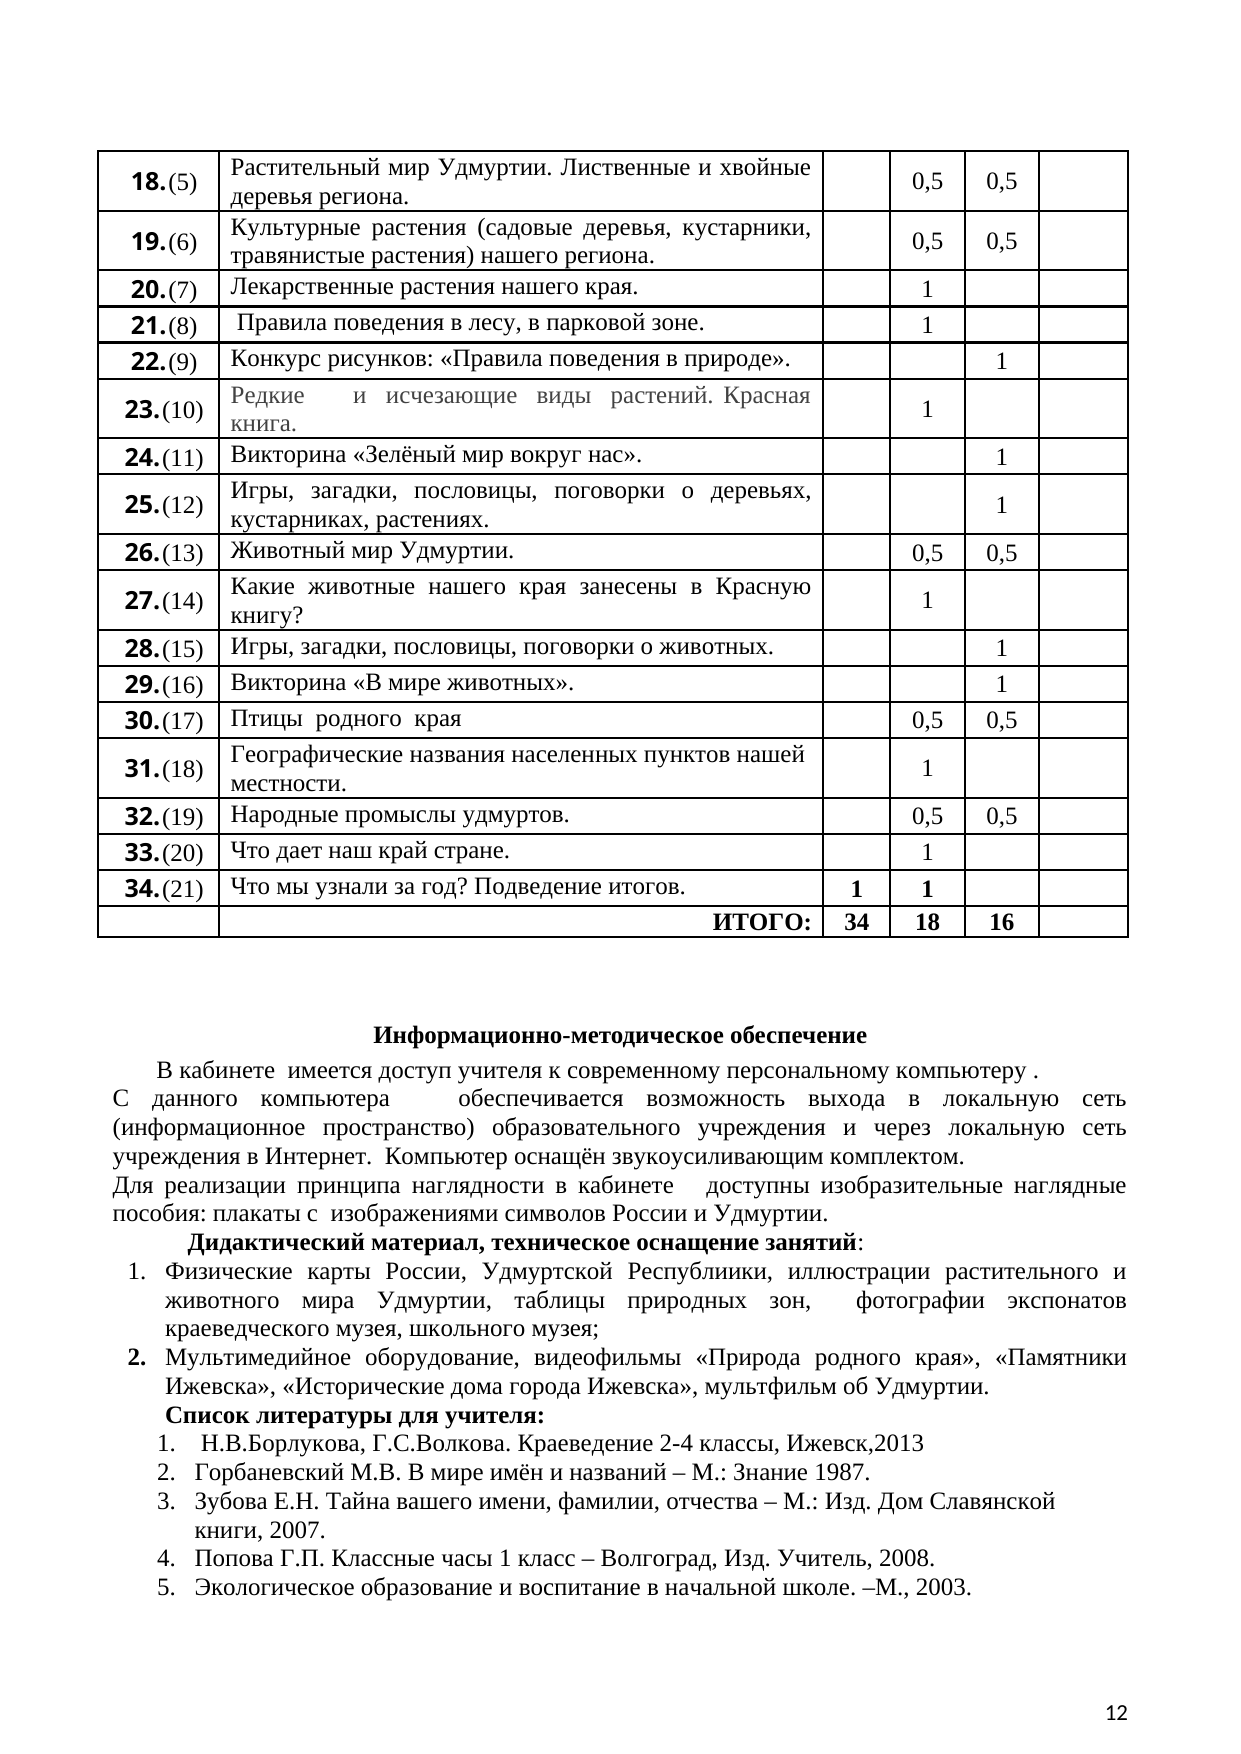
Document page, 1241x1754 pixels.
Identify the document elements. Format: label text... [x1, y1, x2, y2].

table_cell [1040, 475, 1127, 533]
table_cell [824, 380, 889, 437]
table_cell [966, 835, 1038, 869]
table_cell 18 [891, 907, 964, 936]
table_cell [1040, 799, 1127, 833]
table_cell 1 [966, 631, 1038, 665]
table_cell [1040, 152, 1127, 209]
table_cell [891, 475, 964, 533]
table_cell (9) [99, 344, 218, 378]
table_cell (15) [99, 631, 218, 665]
table_cell [891, 439, 964, 473]
table_cell 1 [891, 871, 964, 905]
table_cell [966, 739, 1038, 797]
table_cell [1040, 631, 1127, 665]
table_cell [966, 380, 1038, 437]
table_cell (10) [99, 380, 218, 437]
table_cell Что мы узнали за год? Подведение итогов. [220, 871, 822, 905]
table_cell [99, 907, 218, 936]
table_cell 1 [966, 667, 1038, 701]
text Список литературы для учителя: [165, 1400, 1128, 1428]
table_cell Птицы родного края [220, 703, 822, 737]
table_cell Игры, загадки, пословицы, поговорки о животных. [220, 631, 822, 665]
table_cell [824, 703, 889, 737]
table_cell 0,5 [891, 703, 964, 737]
text Информационно-методическое обеспечение [112, 1020, 1128, 1048]
table_cell [891, 631, 964, 665]
text Для реализации принципа наглядности в кабинете доступны изобразительные наглядные пособия: плакаты с изображениями символов России и Удмуртии. [112, 1170, 1128, 1227]
table_cell [966, 571, 1038, 629]
list Мультимедийное оборудование, видеофильмы «Природа родного края», «Памятники Ижевска», «Исторические дома города Ижевска», мультфильм об Удмуртии. [127, 1342, 1128, 1400]
table_cell [966, 871, 1038, 905]
table_cell Конкурс рисунков: «Правила поведения в природе». [220, 344, 822, 378]
table_cell [966, 308, 1038, 341]
list Зубова Е.Н. Тайна вашего имени, фамилии, отчества – М.: Изд. Дом Славянской книги, 2007. [157, 1486, 1128, 1543]
table_cell [891, 344, 964, 378]
table_cell (12) [99, 475, 218, 533]
table_cell 0,5 [966, 212, 1038, 269]
table_cell [1040, 271, 1127, 305]
table_cell [824, 571, 889, 629]
table_cell [824, 535, 889, 569]
table_cell [1040, 835, 1127, 869]
table_cell Растительный мир Удмуртии. Лиственные и хвойные деревья региона. [220, 152, 822, 209]
table_cell 0,5 [891, 799, 964, 833]
list Горбаневский М.В. В мире имён и названий – М.: Знание 1987. [157, 1457, 1128, 1486]
table_cell (20) [99, 835, 218, 869]
table_cell Викторина «Зелёный мир вокруг нас». [220, 439, 822, 473]
table_cell 0,5 [891, 152, 964, 209]
table_cell [824, 475, 889, 533]
text Дидактический материал, техническое оснащение занятий: [112, 1227, 1128, 1256]
table_cell 0,5 [966, 152, 1038, 209]
table_cell ИТОГО: [220, 907, 822, 936]
list Попова Г.П. Классные часы 1 класс – Волгоград, Изд. Учитель, 2008. [157, 1543, 1128, 1572]
table_cell [1040, 439, 1127, 473]
table_cell Географические названия населенных пунктов нашей местности. [220, 739, 822, 797]
table_cell 1 [891, 271, 964, 305]
table_cell 1 [966, 475, 1038, 533]
table_cell [824, 308, 889, 341]
table_cell 0,5 [966, 535, 1038, 569]
table_cell 1 [891, 739, 964, 797]
table_cell Лекарственные растения нашего края. [220, 271, 822, 305]
table_cell (11) [99, 439, 218, 473]
table_cell 0,5 [966, 703, 1038, 737]
table_cell [1040, 703, 1127, 737]
table_cell 1 [891, 835, 964, 869]
table_cell (18) [99, 739, 218, 797]
table_cell [824, 152, 889, 209]
text В кабинете имеется доступ учителя к современному персональному компьютеру . [112, 1055, 1128, 1083]
table_cell [1040, 344, 1127, 378]
table_cell [1040, 308, 1127, 341]
table_cell [824, 631, 889, 665]
table_cell 0,5 [891, 535, 964, 569]
table_cell (16) [99, 667, 218, 701]
list Физические карты России, Удмуртской Республиики, иллюстрации растительного и животного мира Удмуртии, таблицы природных зон, фотографии экспонатов краеведческого музея, школьного музея; [127, 1256, 1128, 1342]
table_cell 1 [891, 571, 964, 629]
table_cell Игры, загадки, пословицы, поговорки о деревьях, кустарниках, растениях. [220, 475, 822, 533]
table_cell [891, 667, 964, 701]
table_cell [1040, 571, 1127, 629]
table_cell (13) [99, 535, 218, 569]
table_cell Культурные растения (садовые деревья, кустарники, травянистые растения) нашего региона. [220, 212, 822, 269]
table_cell 0,5 [891, 212, 964, 269]
table_cell [824, 344, 889, 378]
table_cell 34 [824, 907, 889, 936]
table_cell Правила поведения в лесу, в парковой зоне. [220, 308, 822, 341]
table_cell (17) [99, 703, 218, 737]
table_cell Что дает наш край стране. [220, 835, 822, 869]
table_cell [824, 212, 889, 269]
table_cell (14) [99, 571, 218, 629]
table_cell Животный мир Удмуртии. [220, 535, 822, 569]
table_cell [824, 835, 889, 869]
table_cell [1040, 907, 1127, 936]
table_cell 1 [966, 344, 1038, 378]
table_cell Какие животные нашего края занесены в Красную книгу? [220, 571, 822, 629]
table_cell [824, 271, 889, 305]
list Н.В.Борлукова, Г.С.Волкова. Краеведение 2-4 классы, Ижевск,2013 [157, 1428, 1128, 1457]
table_cell 1 [824, 871, 889, 905]
table_cell (8) [99, 308, 218, 341]
table_cell [1040, 212, 1127, 269]
list Экологическое образование и воспитание в начальной школе. –М., 2003. [157, 1572, 1128, 1601]
table_cell (7) [99, 271, 218, 305]
table_cell 1 [891, 308, 964, 341]
table_cell [824, 439, 889, 473]
table_cell Редкие и исчезающие виды растений. Красная книга. [220, 380, 822, 437]
table_cell [1040, 667, 1127, 701]
table_cell (5) [99, 152, 218, 209]
table_cell [1040, 739, 1127, 797]
table_cell Народные промыслы удмуртов. [220, 799, 822, 833]
table_cell [824, 739, 889, 797]
table_cell (6) [99, 212, 218, 269]
table_cell [824, 799, 889, 833]
table_cell 0,5 [966, 799, 1038, 833]
table_cell [966, 271, 1038, 305]
table_cell 1 [966, 439, 1038, 473]
table_cell [1040, 535, 1127, 569]
table_cell 16 [966, 907, 1038, 936]
table_cell [1040, 871, 1127, 905]
table_cell 1 [891, 380, 964, 437]
text С данного компьютера обеспечивается возможность выхода в локальную сеть (информационное пространство) образовательного учреждения и через локальную сеть учреждения в Интернет. Компьютер оснащён звукоусиливающим комплектом. [112, 1083, 1128, 1170]
table_cell [1040, 380, 1127, 437]
table_cell (19) [99, 799, 218, 833]
table_cell [824, 667, 889, 701]
table_cell (21) [99, 871, 218, 905]
table_cell Викторина «В мире животных». [220, 667, 822, 701]
